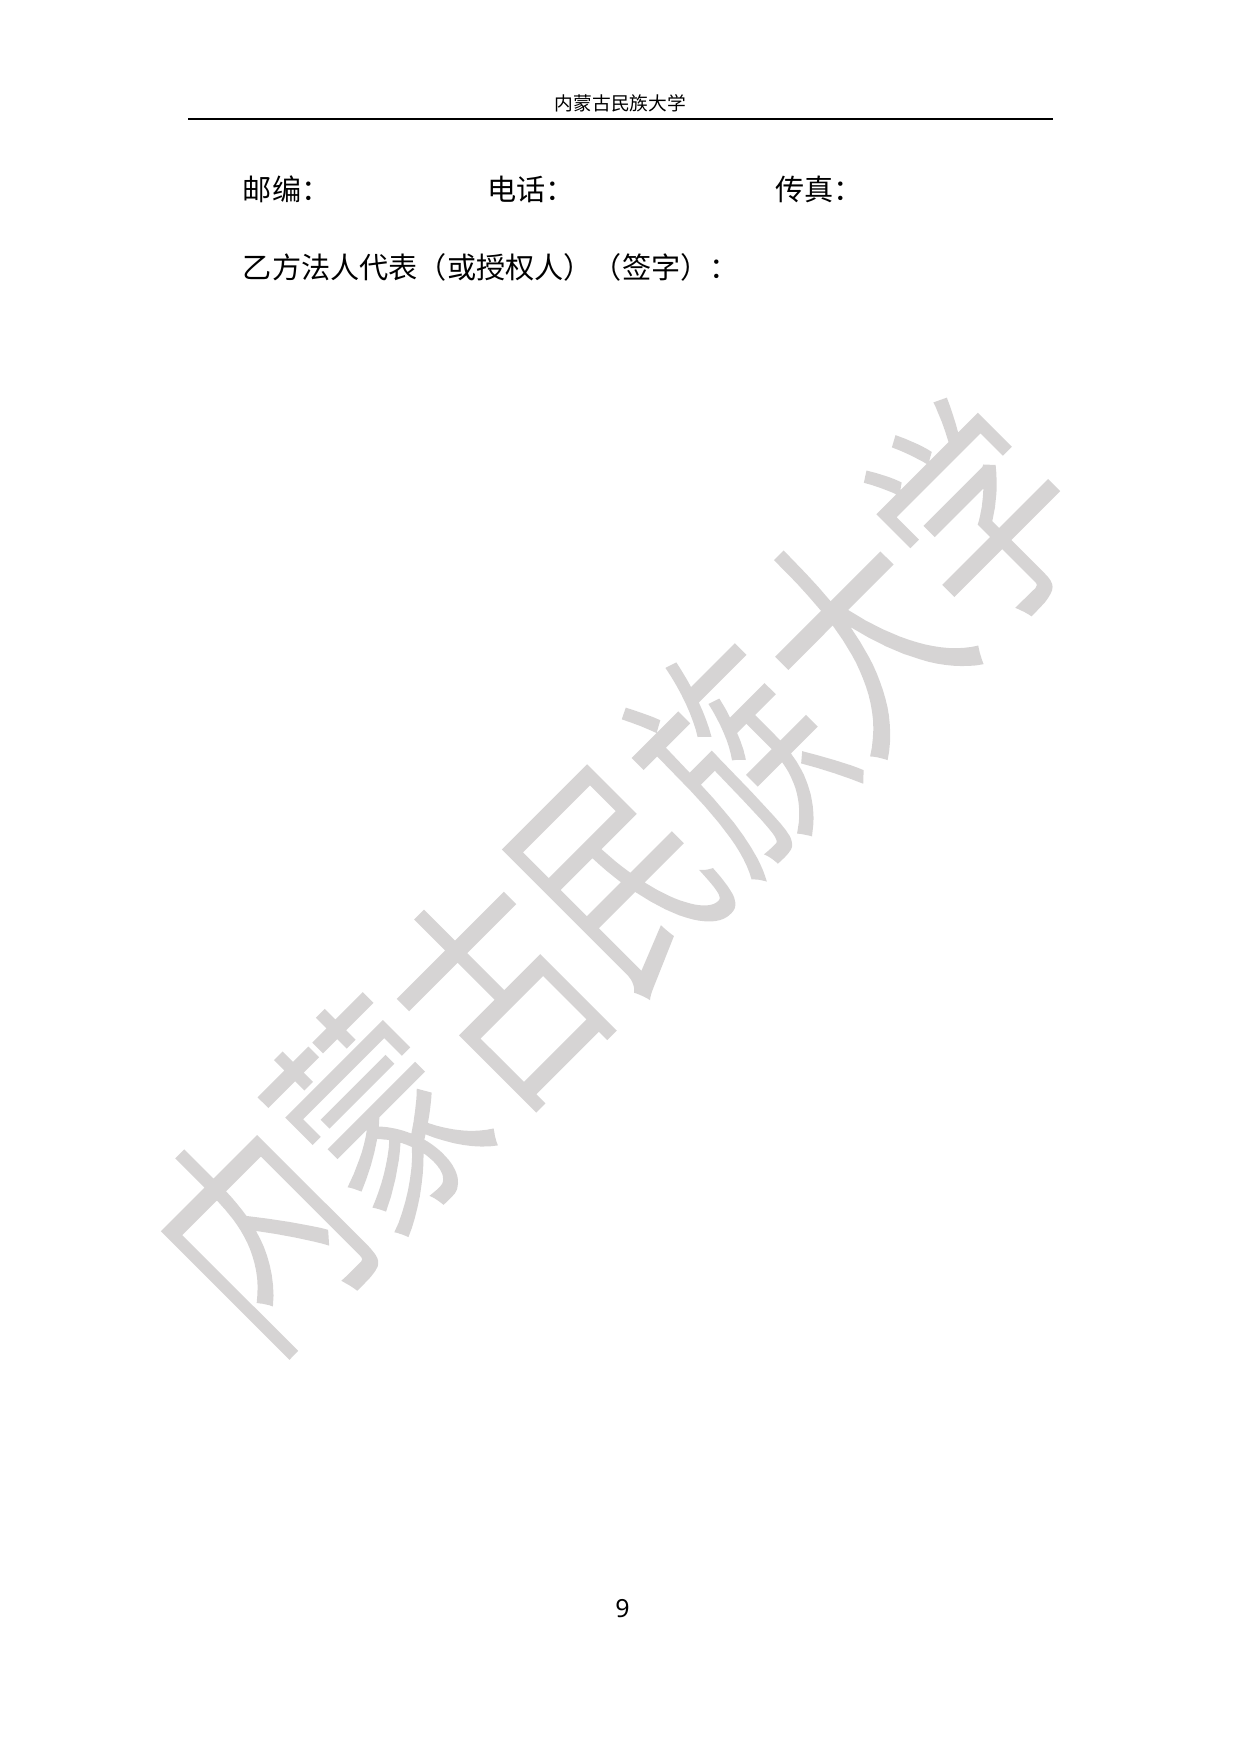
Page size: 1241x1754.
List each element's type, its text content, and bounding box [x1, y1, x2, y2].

table_cell 电话： [476, 156, 763, 233]
table_cell 邮编： [231, 156, 476, 233]
table_cell 传真： [764, 156, 1052, 233]
table_cell 乙方法人代表（或授权人）（签字）： [231, 233, 1052, 311]
